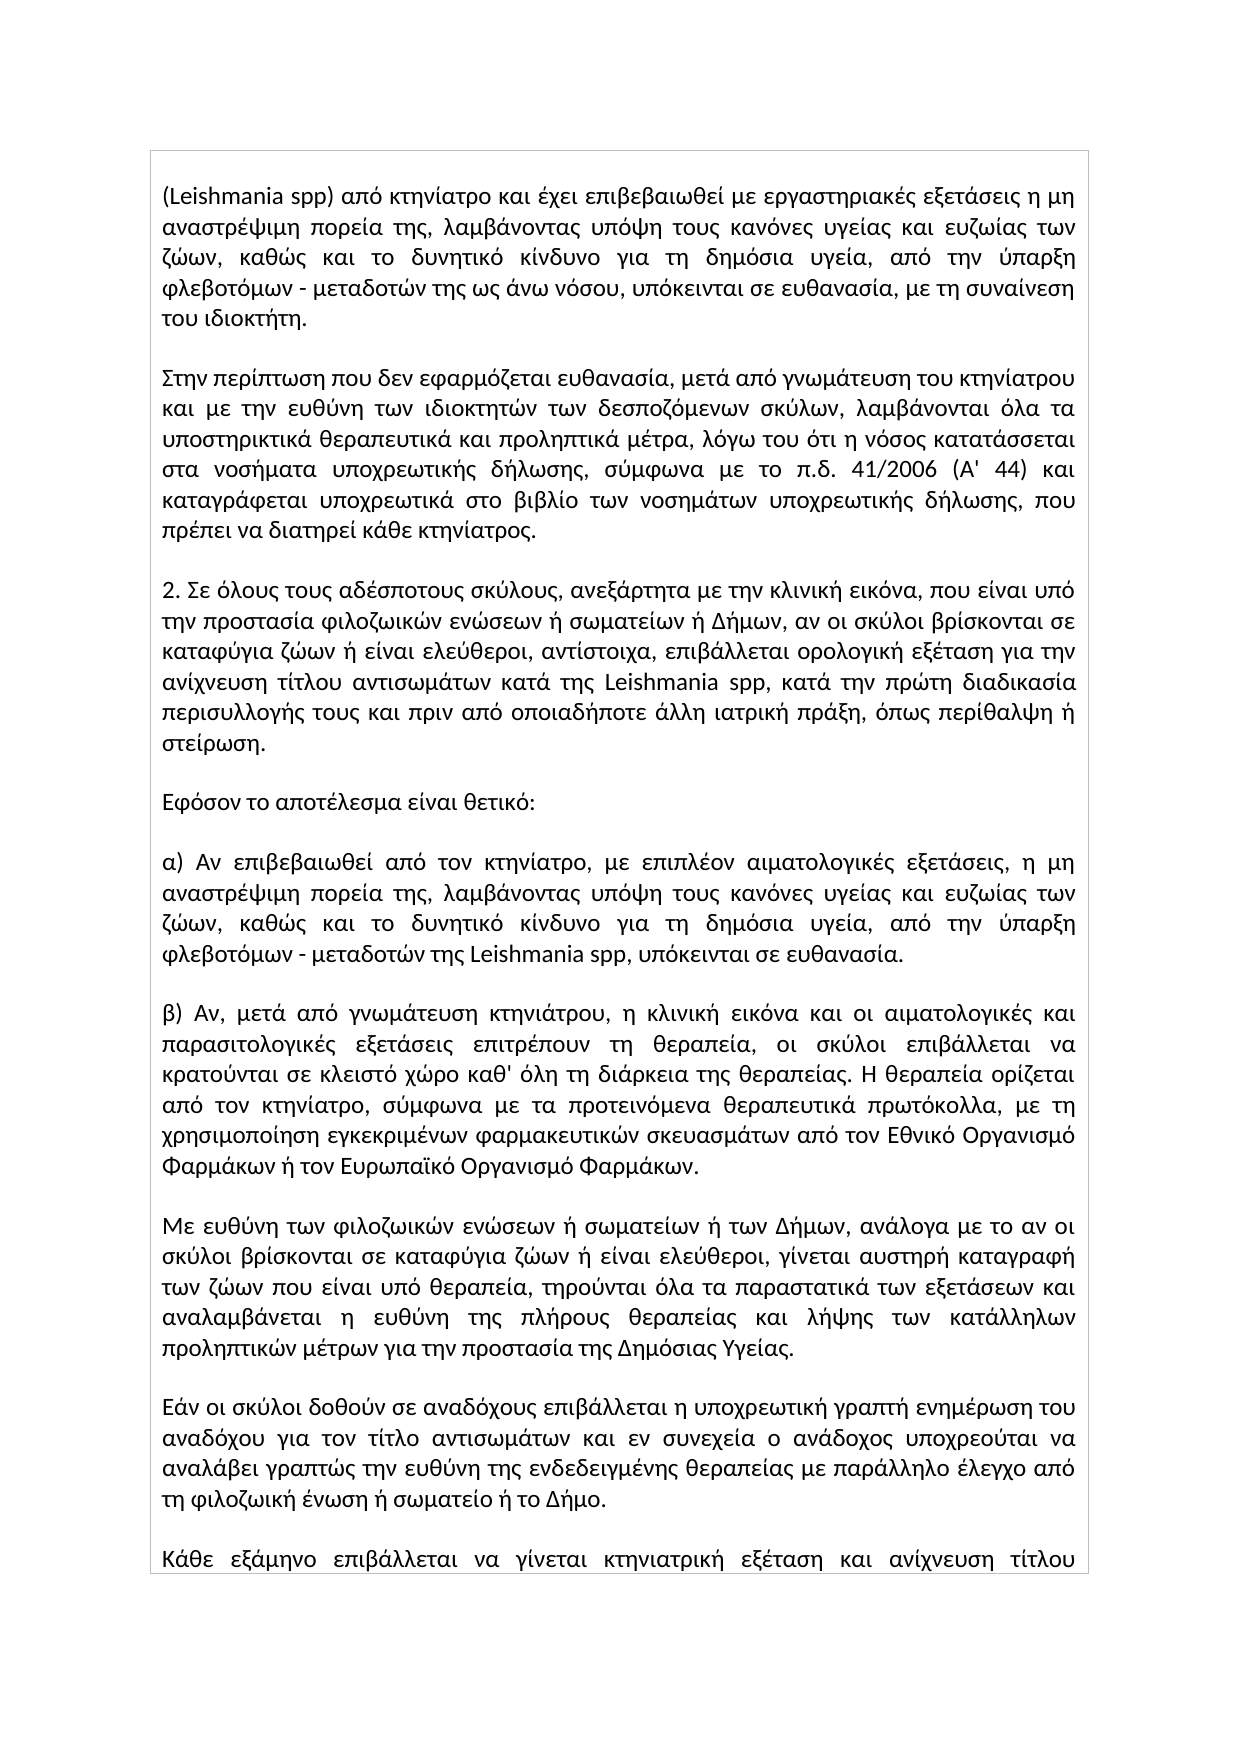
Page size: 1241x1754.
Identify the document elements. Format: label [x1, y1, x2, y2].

table_header [151, 151, 1088, 1573]
